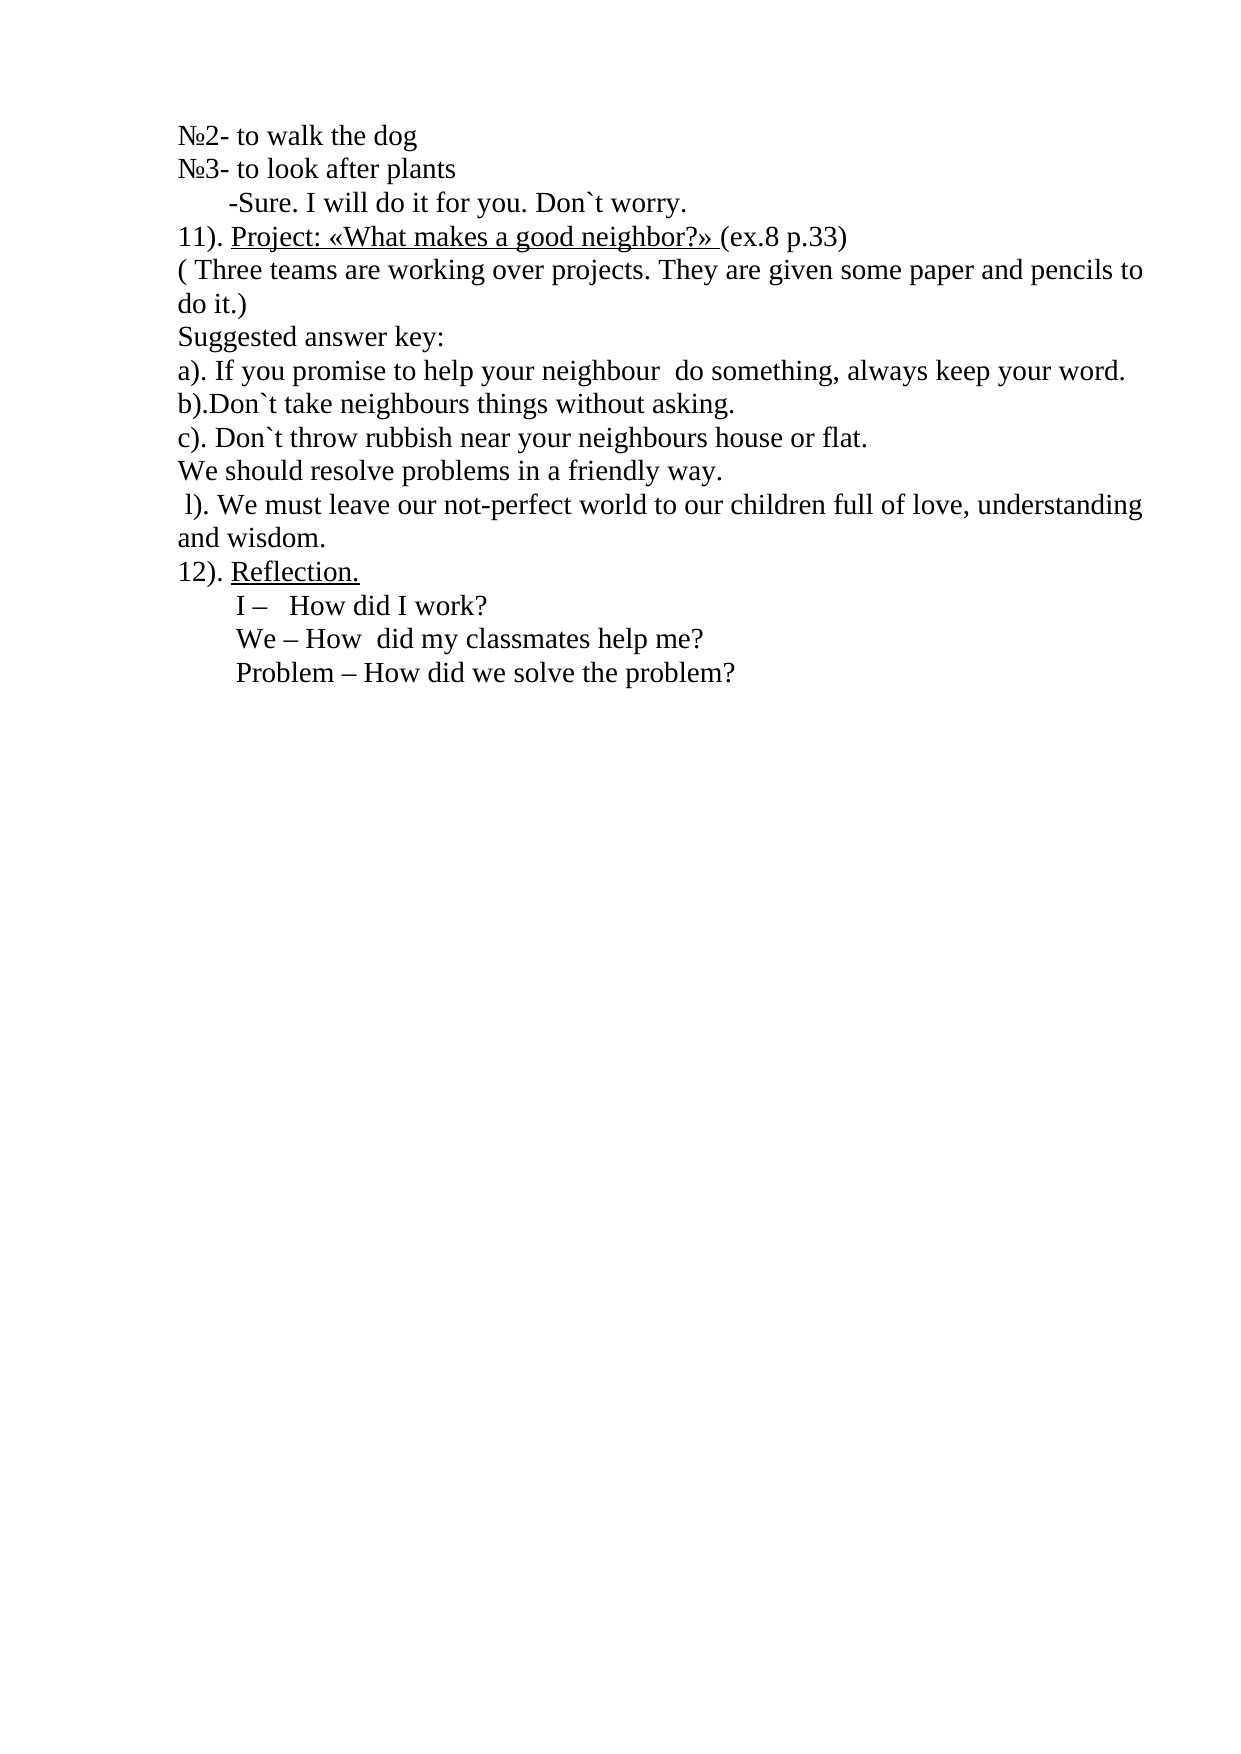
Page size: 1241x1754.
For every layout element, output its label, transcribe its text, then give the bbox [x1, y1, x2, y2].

text 12). Reflection. [177, 554, 1152, 588]
text -Sure. I will do it for you. Don`t worry. [177, 185, 1152, 219]
text b).Don`t take neighbours things without asking. [177, 386, 1152, 420]
text a). If you promise to help your neighbour do something, always keep your word. [177, 353, 1152, 386]
text We – How did my classmates help me? [177, 621, 1152, 655]
text ( Three teams are working over projects. They are given some paper and pencils to do it.) [177, 252, 1152, 319]
text l). We must leave our not-perfect world to our children full of love, understanding and wisdom. [177, 487, 1152, 554]
text We should resolve problems in a friendly way. [177, 453, 1152, 487]
text №3- to look after plants [177, 152, 1152, 185]
text Suggested answer key: [177, 319, 1152, 353]
text 11). Project: «What makes a good neighbor?» (ex.8 p.33) [177, 219, 1152, 252]
text №2- to walk the dog [177, 118, 1152, 152]
text c). Don`t throw rubbish near your neighbours house or flat. [177, 420, 1152, 453]
text I – How did I work? [177, 588, 1152, 621]
text Problem – How did we solve the problem? [177, 655, 1152, 688]
